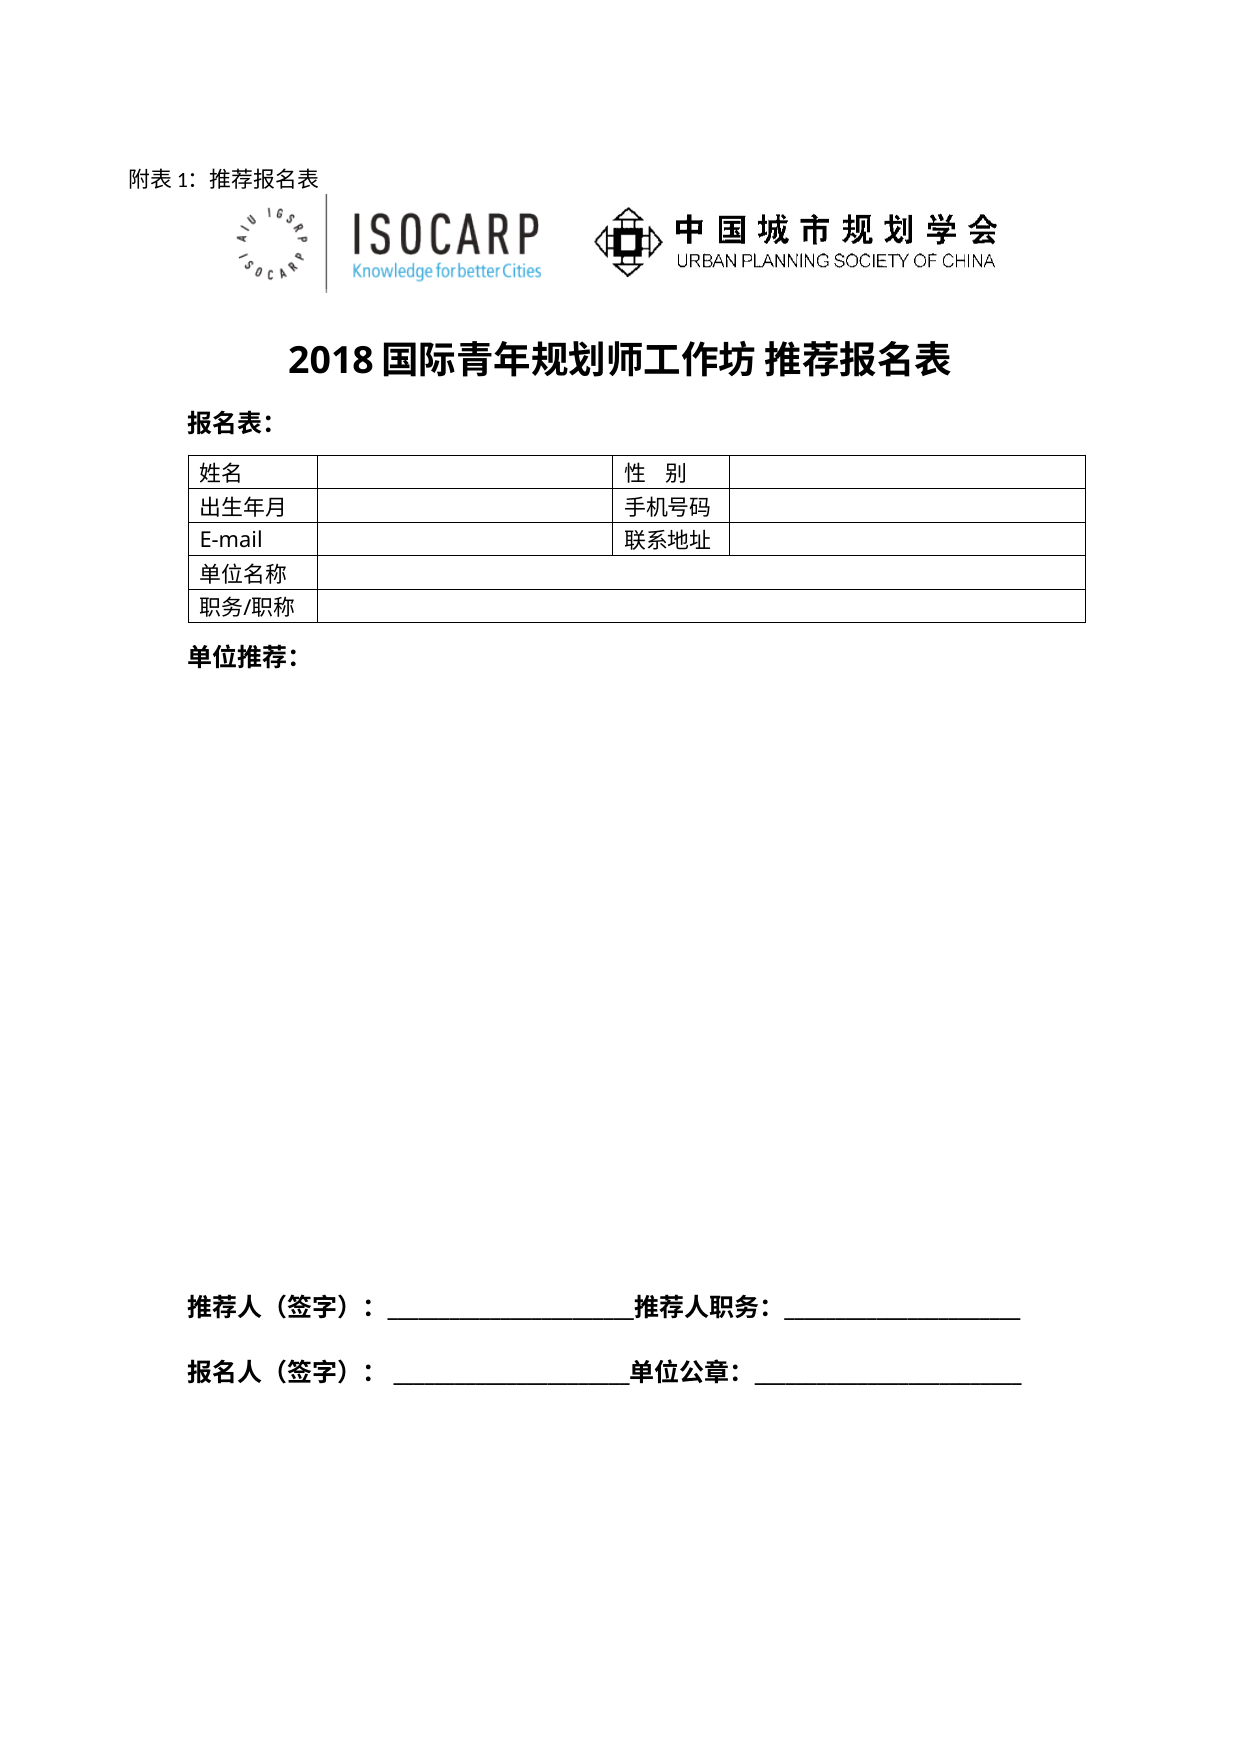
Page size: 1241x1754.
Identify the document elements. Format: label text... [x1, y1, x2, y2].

table_cell [318, 556, 1085, 589]
table_cell 出生年月 [189, 489, 317, 522]
table_cell 手机号码 [613, 489, 729, 522]
table_cell [318, 489, 612, 522]
table_cell [730, 523, 1085, 555]
table_cell E-mail [189, 523, 317, 555]
table_header [318, 456, 612, 488]
text 单位推荐： [187, 623, 1053, 688]
text 2018国际青年规划师工作坊 推荐报名表 [187, 324, 1053, 389]
table_header [730, 456, 1085, 488]
text 报名人（签字）： _______________________单位公章：__________________________ [187, 1338, 1053, 1403]
table_cell [318, 523, 612, 555]
table_header 性 别 [613, 456, 729, 488]
table_cell 联系地址 [613, 523, 729, 555]
text 附表1：推荐报名表 [128, 162, 1088, 194]
table_header 姓名 [189, 456, 317, 488]
table_cell [318, 590, 1085, 622]
table_cell [730, 489, 1085, 522]
table_cell 职务/职称 [189, 590, 317, 622]
text 推荐人（签字）：________________________推荐人职务：_______________________ [187, 1273, 1053, 1338]
text 报名表： [187, 389, 1053, 454]
picture [590, 195, 1012, 293]
picture [228, 194, 552, 293]
table_cell 单位名称 [189, 556, 317, 589]
